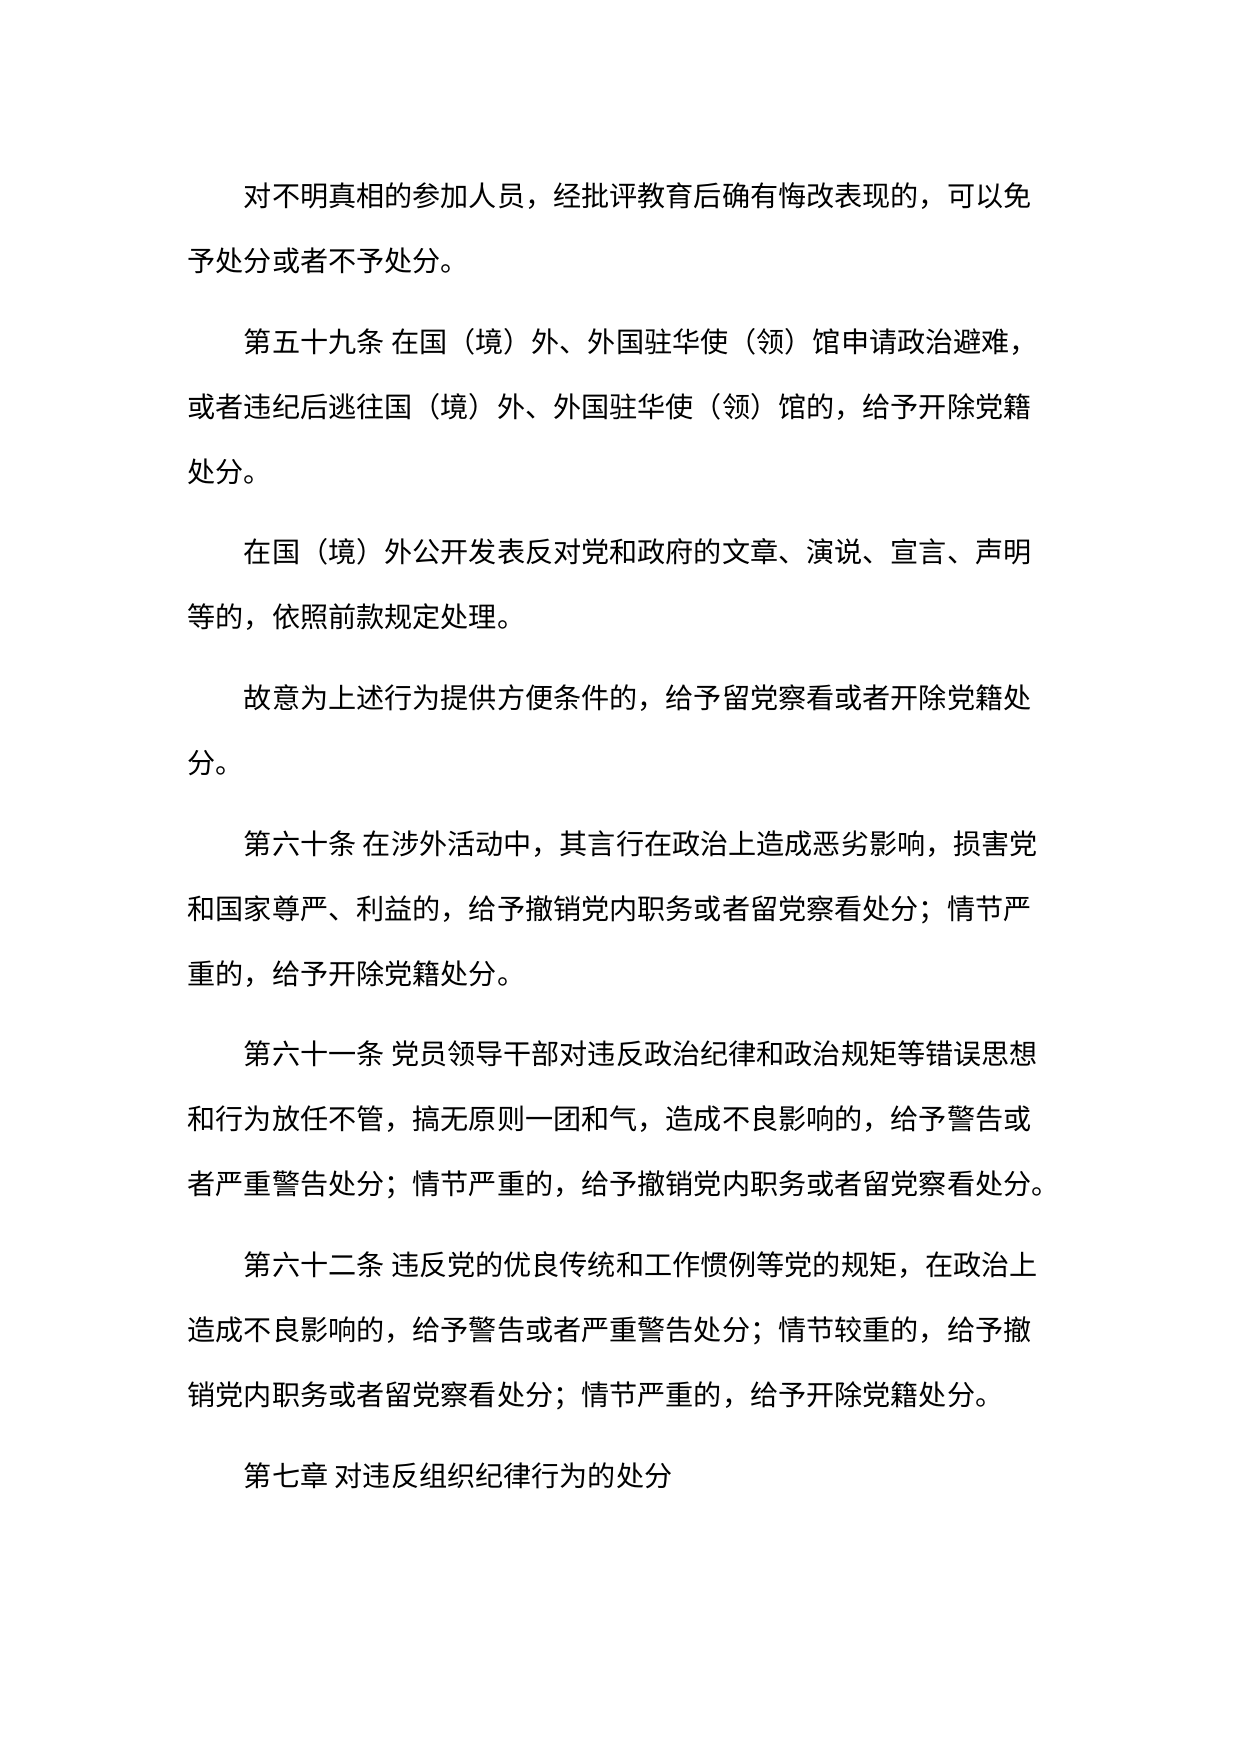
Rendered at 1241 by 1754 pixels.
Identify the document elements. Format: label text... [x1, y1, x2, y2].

text 第六十条 在涉外活动中，其言行在政治上造成恶劣影响，损害党和国家尊严、利益的，给予撤销党内职务或者留党察看处分；情节严重的，给予开除党籍处分。 [187, 809, 1053, 1004]
text 第七章 对违反组织纪律行为的处分 [187, 1441, 1053, 1506]
text 故意为上述行为提供方便条件的，给予留党察看或者开除党籍处分。 [187, 664, 1053, 794]
text 第六十二条 违反党的优良传统和工作惯例等党的规矩，在政治上造成不良影响的，给予警告或者严重警告处分；情节较重的，给予撤销党内职务或者留党察看处分；情节严重的，给予开除党籍处分。 [187, 1231, 1053, 1426]
text 第五十九条 在国（境）外、外国驻华使（领）馆申请政治避难，或者违纪后逃往国（境）外、外国驻华使（领）馆的，给予开除党籍处分。 [187, 308, 1053, 503]
text 在国（境）外公开发表反对党和政府的文章、演说、宣言、声明等的，依照前款规定处理。 [187, 518, 1053, 648]
text 对不明真相的参加人员，经批评教育后确有悔改表现的，可以免予处分或者不予处分。 [187, 162, 1053, 292]
text 第六十一条 党员领导干部对违反政治纪律和政治规矩等错误思想和行为放任不管，搞无原则一团和气，造成不良影响的，给予警告或者严重警告处分；情节严重的，给予撤销党内职务或者留党察看处分。 [187, 1020, 1053, 1215]
